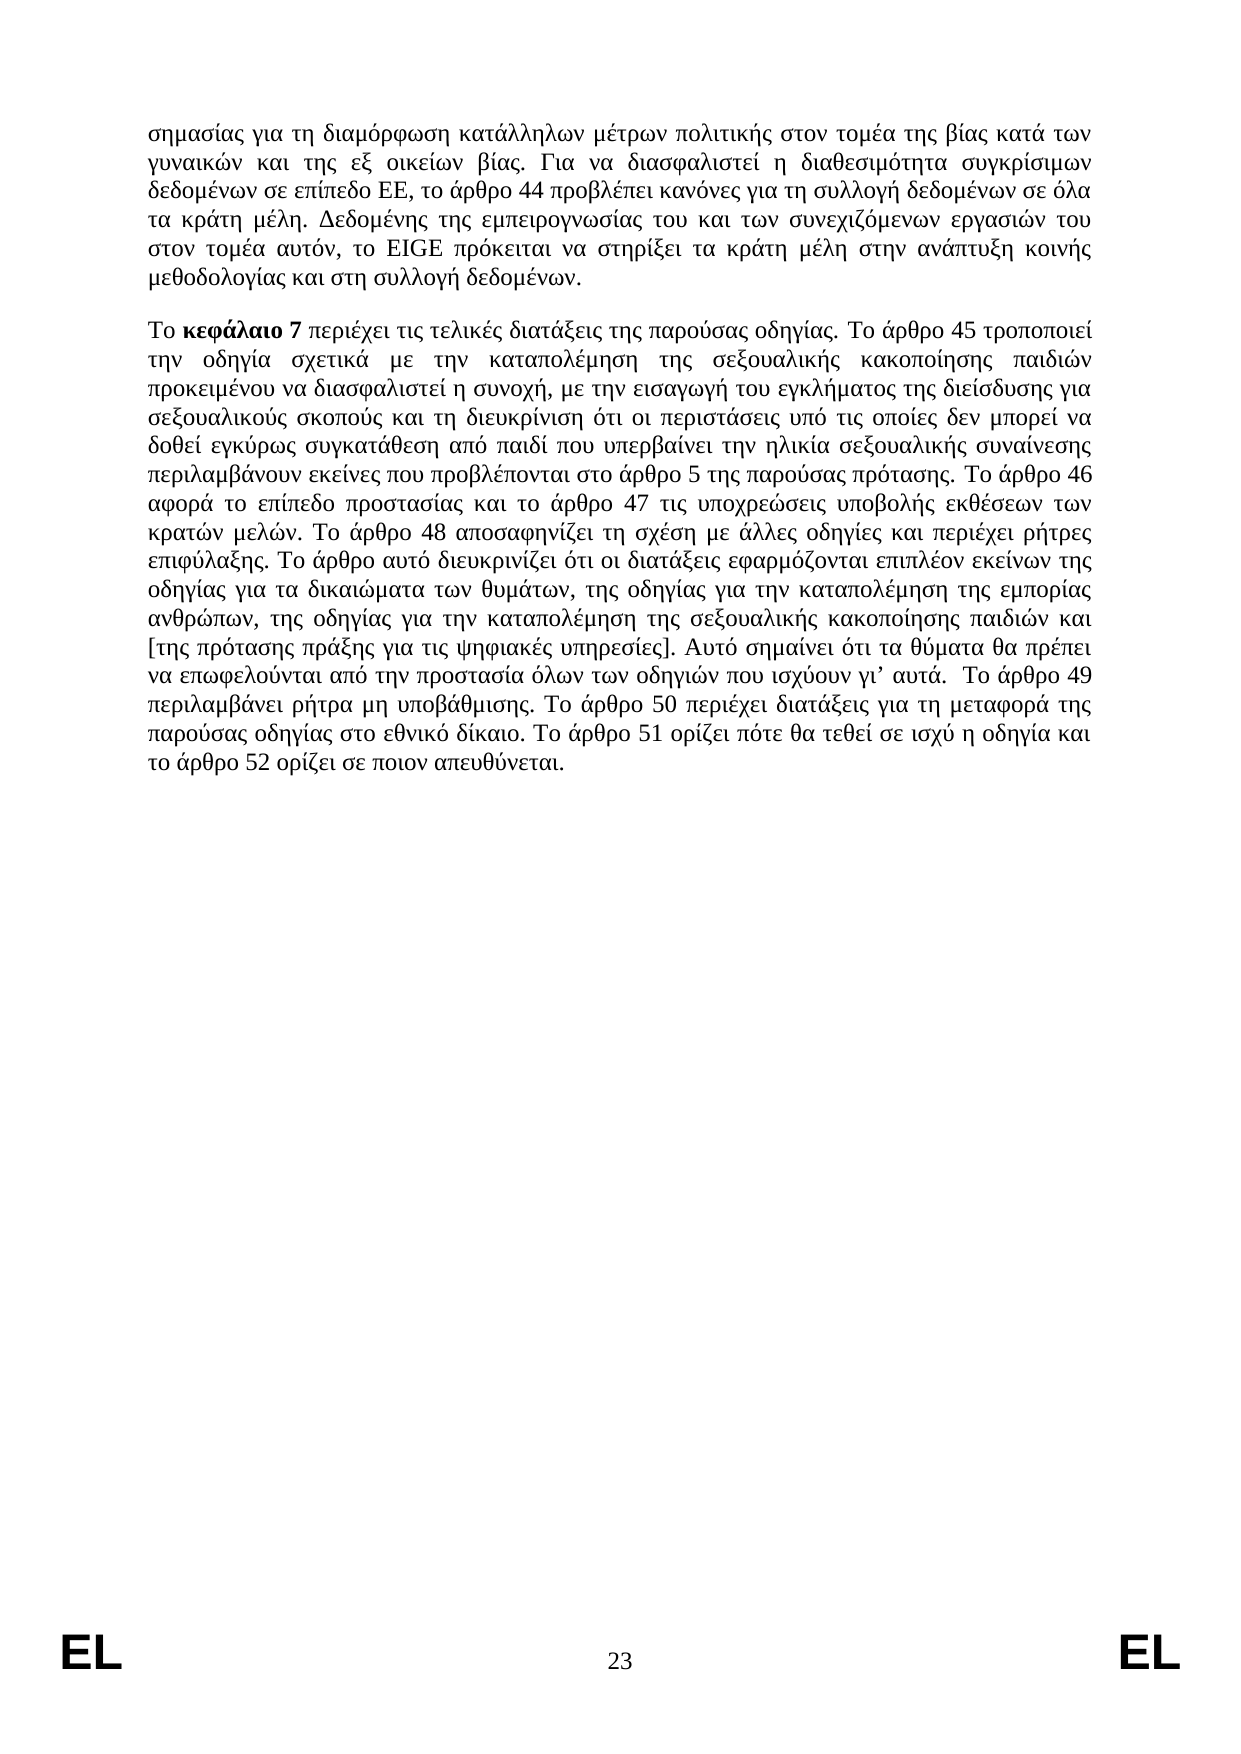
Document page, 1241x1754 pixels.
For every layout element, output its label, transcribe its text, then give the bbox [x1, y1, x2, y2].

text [148, 118, 1093, 291]
text Το κεφάλαιο 7 περιέχει τις τελικές διατάξεις της παρούσας οδηγίας. Το άρθρο 45 τροποποιεί την οδηγία σχετικά με την καταπολέμηση της σεξουαλικής κακοποίησης παιδιών προκειμένου να διασφαλιστεί η συνοχή, με την εισαγωγή του εγκλήματος της διείσδυσης για σεξουαλικούς σκοπούς και τη διευκρίνιση ότι οι περιστάσεις υπό τις οποίες δεν μπορεί να δοθεί εγκύρως συγκατάθεση από παιδί που υπερβαίνει την ηλικία σεξουαλικής συναίνεσης περιλαμβάνουν εκείνες που προβλέπονται στο άρθρο 5 της παρούσας πρότασης. Το άρθρο 46 αφορά το επίπεδο προστασίας και το άρθρο 47 τις υποχρεώσεις υποβολής εκθέσεων των κρατών μελών. Το άρθρο 48 αποσαφηνίζει τη σχέση με άλλες οδηγίες και περιέχει ρήτρες επιφύλαξης. Το άρθρο αυτό διευκρινίζει ότι οι διατάξεις εφαρμόζονται επιπλέον εκείνων της οδηγίας για τα δικαιώματα των θυμάτων, της οδηγίας για την καταπολέμηση της εμπορίας ανθρώπων, της οδηγίας για την καταπολέμηση της σεξουαλικής κακοποίησης παιδιών και [της πρότασης πράξης για τις ψηφιακές υπηρεσίες]. Αυτό σημαίνει ότι τα θύματα θα πρέπει να επωφελούνται από την προστασία όλων των οδηγιών που ισχύουν γι’ αυτά. Το άρθρο 49 περιλαμβάνει ρήτρα μη υποβάθμισης. Το άρθρο 50 περιέχει διατάξεις για τη μεταφορά της παρούσας οδηγίας στο εθνικό δίκαιο. Το άρθρο 51 ορίζει πότε θα τεθεί σε ισχύ η οδηγία και το άρθρο 52 ορίζει σε ποιον απευθύνεται. [148, 316, 1093, 776]
